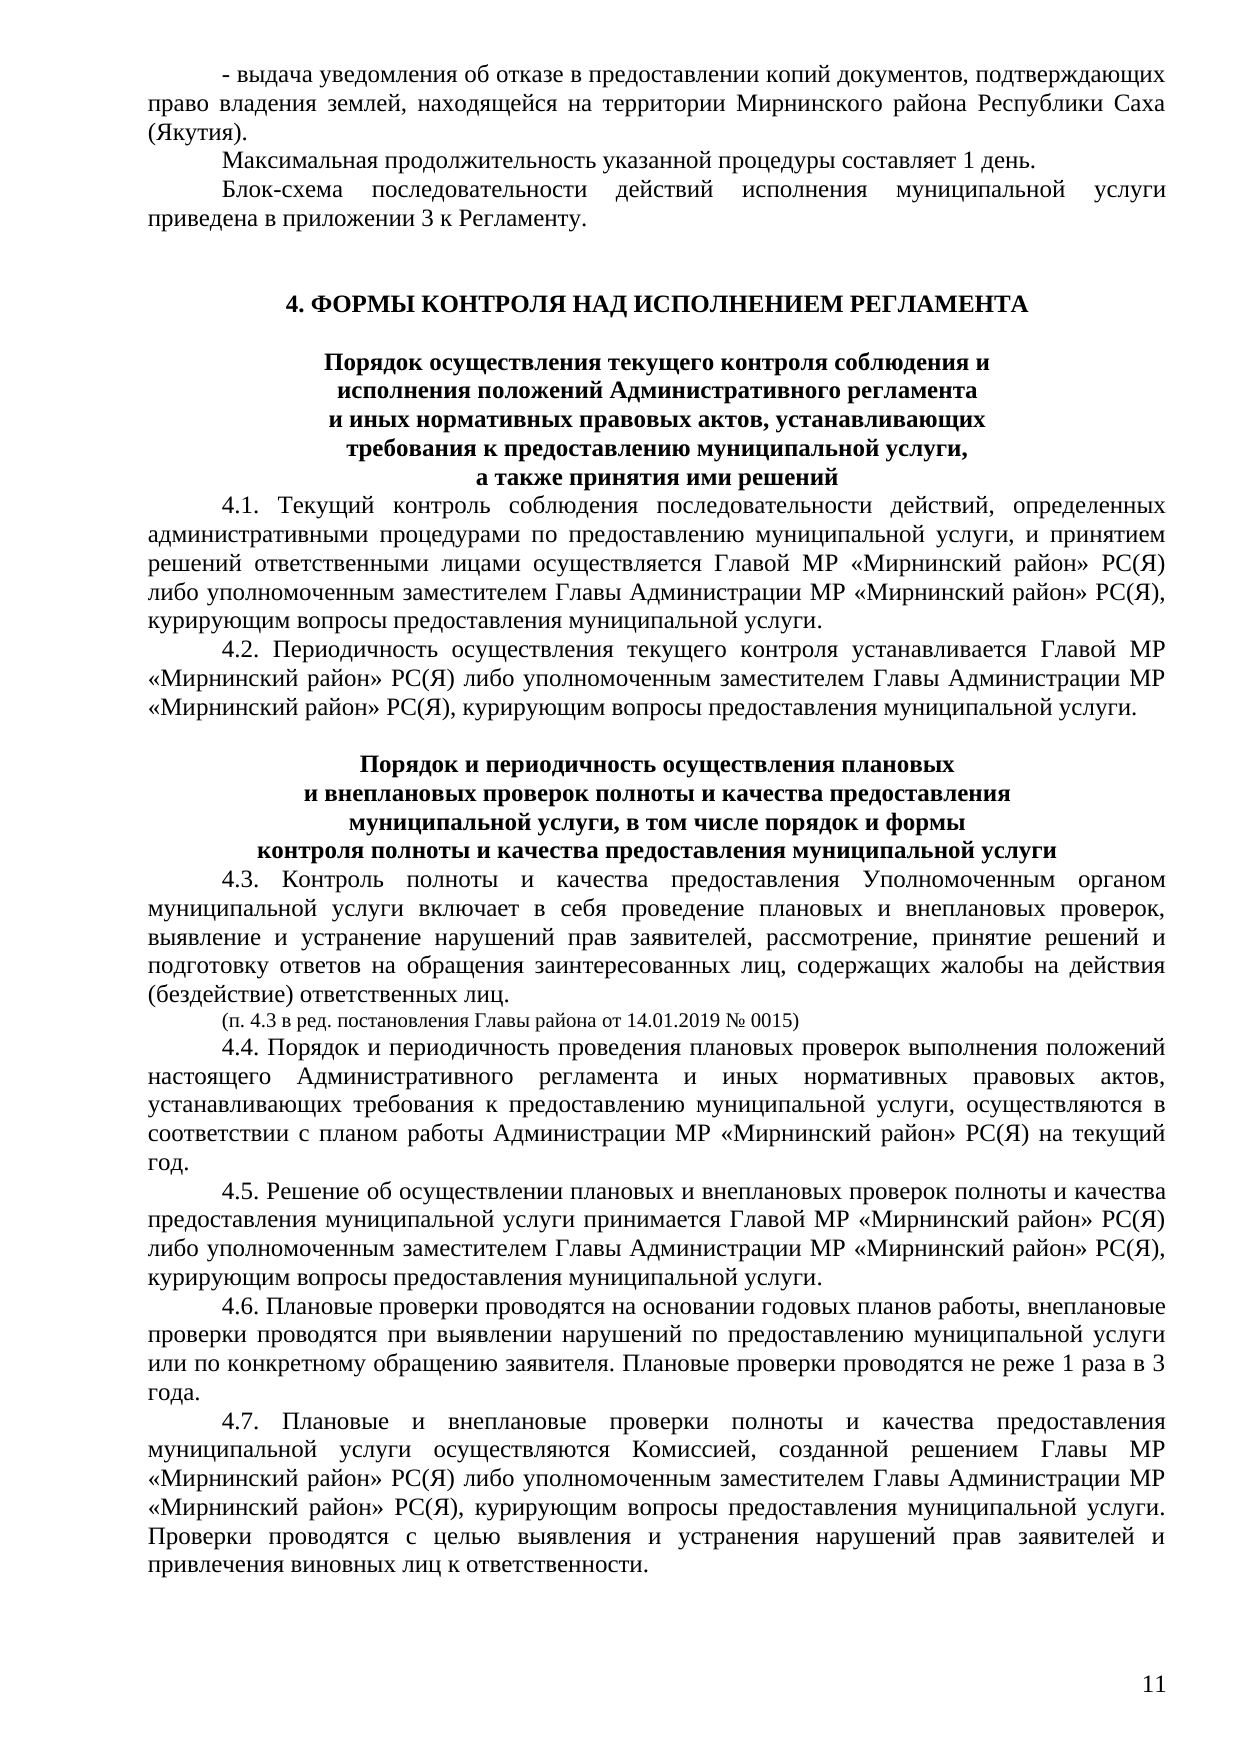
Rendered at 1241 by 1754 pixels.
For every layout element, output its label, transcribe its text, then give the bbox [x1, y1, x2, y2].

text 4. ФОРМЫ КОНТРОЛЯ НАД ИСПОЛНЕНИЕМ РЕГЛАМЕНТА [148, 289, 1167, 318]
text 4.6. Плановые проверки проводятся на основании годовых планов работы, внеплановые проверки проводятся при выявлении нарушений по предоставлению муниципальной услуги или по конкретному обращению заявителя. Плановые проверки проводятся не реже 1 раза в 3 года. [148, 1291, 1167, 1406]
text 4.3. Контроль полноты и качества предоставления Уполномоченным органом муниципальной услуги включает в себя проведение плановых и внеплановых проверок, выявление и устранение нарушений прав заявителей, рассмотрение, принятие решений и подготовку ответов на обращения заинтересованных лиц, содержащих жалобы на действия (бездействие) ответственных лиц. [148, 864, 1167, 1008]
text Порядок осуществления текущего контроля соблюдения и [148, 347, 1167, 375]
text 4.4. Порядок и периодичность проведения плановых проверок выполнения положений настоящего Административного регламента и иных нормативных правовых актов, устанавливающих требования к предоставлению муниципальной услуги, осуществляются в соответствии с планом работы Администрации МР «Мирнинский район» РС(Я) на текущий год. [148, 1032, 1167, 1176]
text (п. 4.3 в ред. постановления Главы района от 14.01.2019 № 0015) [148, 1008, 1167, 1032]
text и иных нормативных правовых актов, устанавливающих [148, 404, 1167, 433]
text а также принятия ими решений [148, 462, 1167, 490]
text Порядок и периодичность осуществления плановых [148, 749, 1167, 778]
text и внеплановых проверок полноты и качества предоставления [148, 778, 1167, 807]
text контроля полноты и качества предоставления муниципальной услуги [148, 835, 1167, 864]
text муниципальной услуги, в том числе порядок и формы [148, 807, 1167, 835]
text Максимальная продолжительность указанной процедуры составляет 1 день. [148, 145, 1167, 174]
text требования к предоставлению муниципальной услуги, [148, 433, 1167, 462]
text - выдача уведомления об отказе в предоставлении копий документов, подтверждающих право владения землей, находящейся на территории Мирнинского района Республики Саха (Якутия). [148, 59, 1167, 145]
text 4.1. Текущий контроль соблюдения последовательности действий, определенных административными процедурами по предоставлению муниципальной услуги, и принятием решений ответственными лицами осуществляется Главой МР «Мирнинский район» РС(Я) либо уполномоченным заместителем Главы Администрации МР «Мирнинский район» РС(Я), курирующим вопросы предоставления муниципальной услуги. [148, 490, 1167, 634]
text 4.5. Решение об осуществлении плановых и внеплановых проверок полноты и качества предоставления муниципальной услуги принимается Главой МР «Мирнинский район» РС(Я) либо уполномоченным заместителем Главы Администрации МР «Мирнинский район» РС(Я), курирующим вопросы предоставления муниципальной услуги. [148, 1176, 1167, 1291]
text 4.7. Плановые и внеплановые проверки полноты и качества предоставления муниципальной услуги осуществляются Комиссией, созданной решением Главы МР «Мирнинский район» РС(Я) либо уполномоченным заместителем Главы Администрации МР «Мирнинский район» РС(Я), курирующим вопросы предоставления муниципальной услуги. Проверки проводятся с целью выявления и устранения нарушений прав заявителей и привлечения виновных лиц к ответственности. [148, 1406, 1167, 1578]
text исполнения положений Административного регламента [148, 375, 1167, 404]
text 4.2. Периодичность осуществления текущего контроля устанавливается Главой МР «Мирнинский район» РС(Я) либо уполномоченным заместителем Главы Администрации МР «Мирнинский район» РС(Я), курирующим вопросы предоставления муниципальной услуги. [148, 634, 1167, 720]
text Блок-схема последовательности действий исполнения муниципальной услуги приведена в приложении 3 к Регламенту. [148, 174, 1167, 232]
